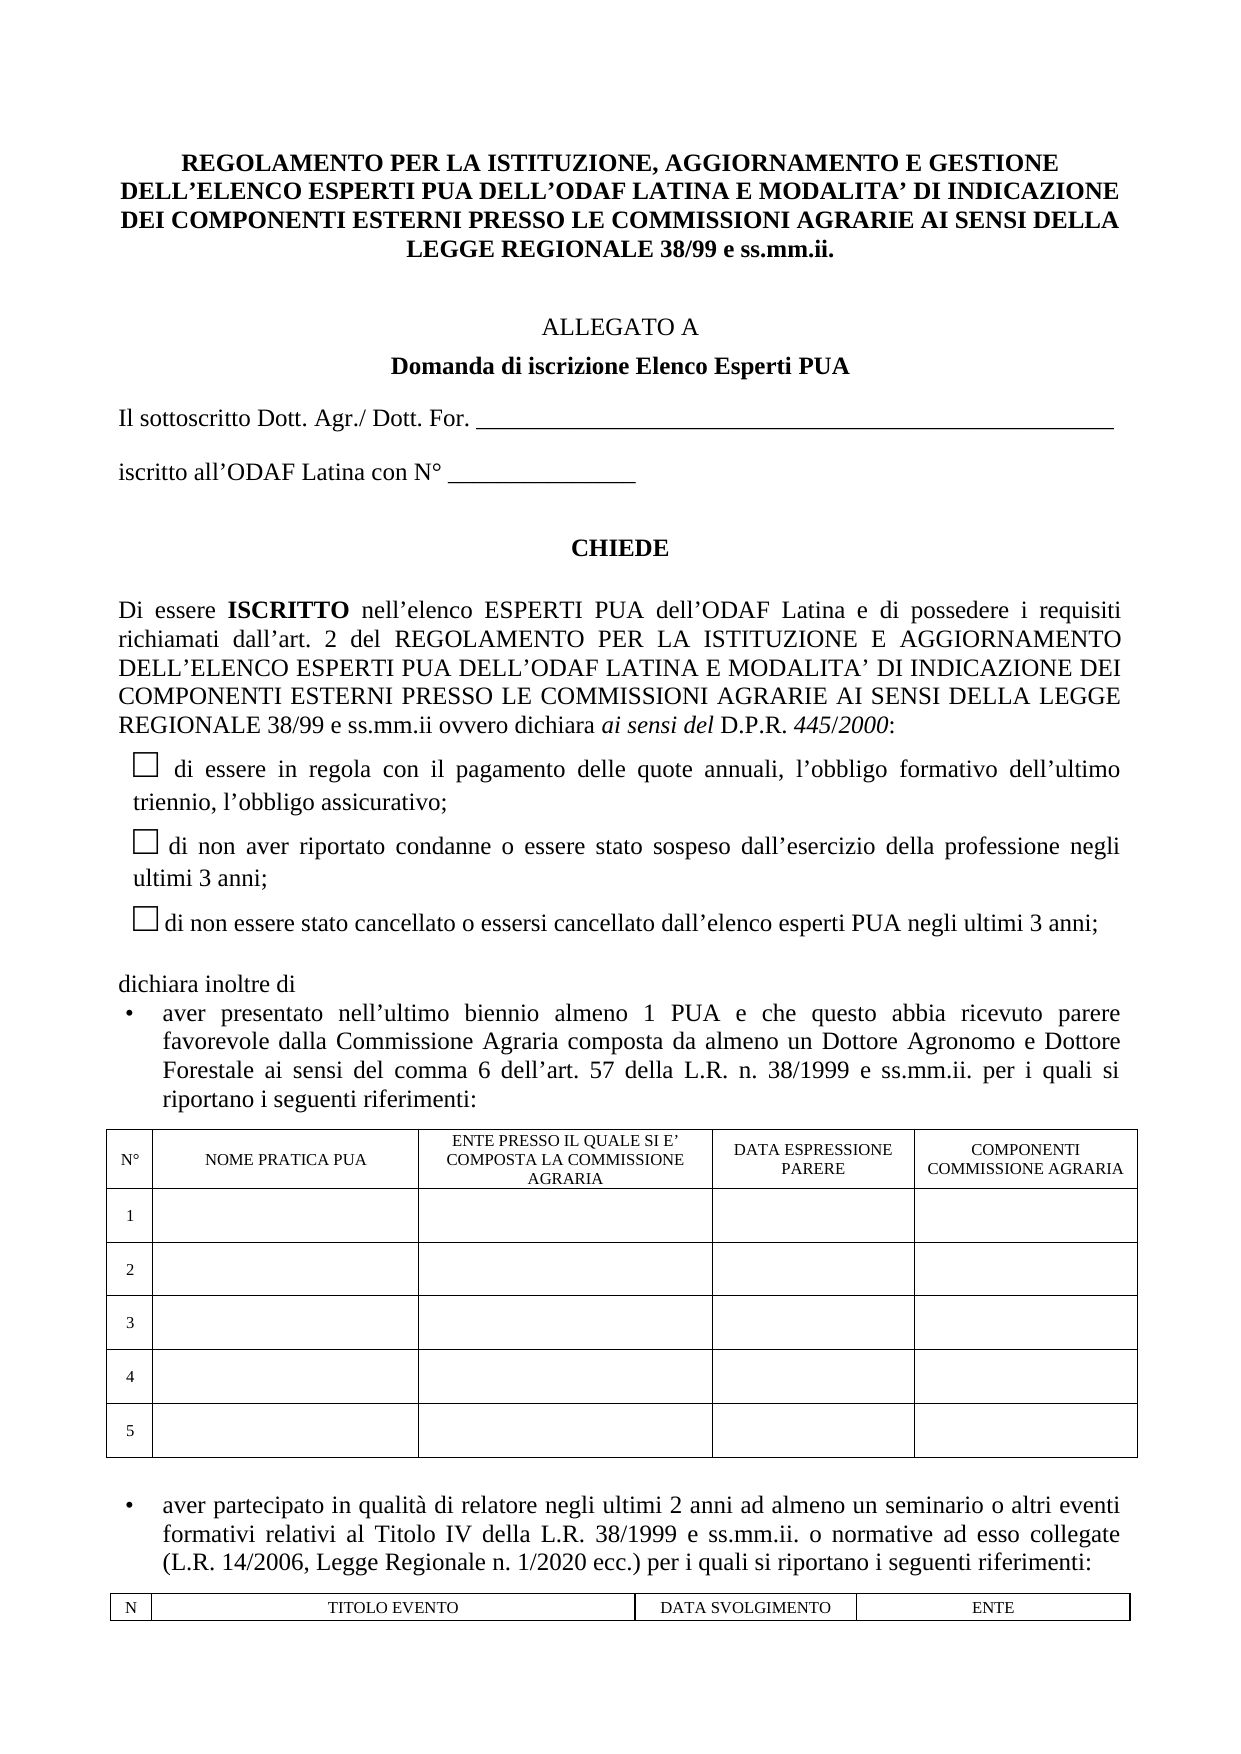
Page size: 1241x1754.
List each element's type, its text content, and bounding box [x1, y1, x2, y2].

table_header COMPONENTI COMMISSIONE AGRARIA [915, 1130, 1137, 1188]
table_cell 5 [107, 1404, 152, 1457]
table_header DATA ESPRESSIONE PARERE [713, 1130, 914, 1188]
table_cell [419, 1243, 712, 1295]
table_cell [713, 1350, 914, 1403]
text ALLEGATO A [118, 312, 1122, 341]
table_cell [153, 1189, 418, 1242]
table_cell [915, 1296, 1137, 1349]
list aver partecipato in qualità di relatore negli ultimi 2 anni ad almeno un seminario o altri eventi formativi relativi al Titolo IV della L.R. 38/1999 e ss.mm.ii. o normative ad esso collegate (L.R. 14/2006, Legge Regionale n. 1/2020 ecc.) per i quali si riportano i seguenti riferimenti: [125, 1490, 1122, 1576]
table_cell [419, 1296, 712, 1349]
text □ di non essere stato cancellato o essersi cancellato dall’elenco esperti PUA negli ultimi 3 anni; [59, 892, 1122, 940]
text Il sottoscritto Dott. Agr./ Dott. For. ___________________________________________________ [118, 403, 1122, 432]
table_cell [153, 1243, 418, 1295]
table_cell 2 [107, 1243, 152, 1295]
table_cell [713, 1296, 914, 1349]
text □ di non aver riportato condanne o essere stato sospeso dall’esercizio della professione negli ultimi 3 anni; [59, 816, 1122, 892]
text Di essere ISCRITTO nell’elenco ESPERTI PUA dell’ODAF Latina e di possedere i requisiti richiamati dall’art. 2 del REGOLAMENTO PER LA ISTITUZIONE E AGGIORNAMENTO DELL’ELENCO ESPERTI PUA DELL’ODAF LATINA E MODALITA’ DI INDICAZIONE DEI COMPONENTI ESTERNI PRESSO LE COMMISSIONI AGRARIE AI SENSI DELLA LEGGE REGIONALE 38/99 e ss.mm.ii ovvero dichiara ai sensi del D.P.R. 445/2000: [118, 595, 1122, 739]
table_cell [419, 1189, 712, 1242]
text CHIEDE [118, 533, 1122, 562]
text Domanda di iscrizione Elenco Esperti PUA [118, 351, 1122, 380]
table_cell [915, 1243, 1137, 1295]
text dichiara inoltre di [118, 969, 1122, 998]
text □ di essere in regola con il pagamento delle quote annuali, l’obbligo formativo dell’ultimo triennio, l’obbligo assicurativo; [59, 739, 1122, 816]
table_cell [153, 1296, 418, 1349]
text REGOLAMENTO PER LA ISTITUZIONE, AGGIORNAMENTO E GESTIONE DELL’ELENCO ESPERTI PUA DELL’ODAF LATINA E MODALITA’ DI INDICAZIONE DEI COMPONENTI ESTERNI PRESSO LE COMMISSIONI AGRARIE AI SENSI DELLA LEGGE REGIONALE 38/99 e ss.mm.ii. [118, 148, 1122, 263]
table_cell 3 [107, 1296, 152, 1349]
table_cell [713, 1243, 914, 1295]
table_cell 4 [107, 1350, 152, 1403]
text iscritto all’ODAF Latina con N° _______________ [118, 457, 1122, 486]
list aver presentato nell’ultimo biennio almeno 1 PUA e che questo abbia ricevuto parere favorevole dalla Commissione Agraria composta da almeno un Dottore Agronomo e Dottore Forestale ai sensi del comma 6 dell’art. 57 della L.R. n. 38/1999 e ss.mm.ii. per i quali si riportano i seguenti riferimenti: [125, 998, 1122, 1113]
table_cell [419, 1404, 712, 1457]
table_header ENTE [857, 1594, 1129, 1620]
table_cell [713, 1404, 914, 1457]
table_cell [915, 1350, 1137, 1403]
table_cell [713, 1189, 914, 1242]
table_cell [915, 1189, 1137, 1242]
table_cell [419, 1350, 712, 1403]
table_cell [153, 1350, 418, 1403]
table_header N° [111, 1594, 151, 1620]
table_header TITOLO EVENTO [152, 1594, 634, 1620]
table_cell [915, 1404, 1137, 1457]
table_header N° [107, 1130, 152, 1188]
table_header DATA SVOLGIMENTO [636, 1594, 856, 1620]
table_header NOME PRATICA PUA [153, 1130, 418, 1188]
table_cell 1 [107, 1189, 152, 1242]
table_header ENTE PRESSO IL QUALE SI E’ COMPOSTA LA COMMISSIONE AGRARIA [419, 1130, 712, 1188]
table_cell [153, 1404, 418, 1457]
